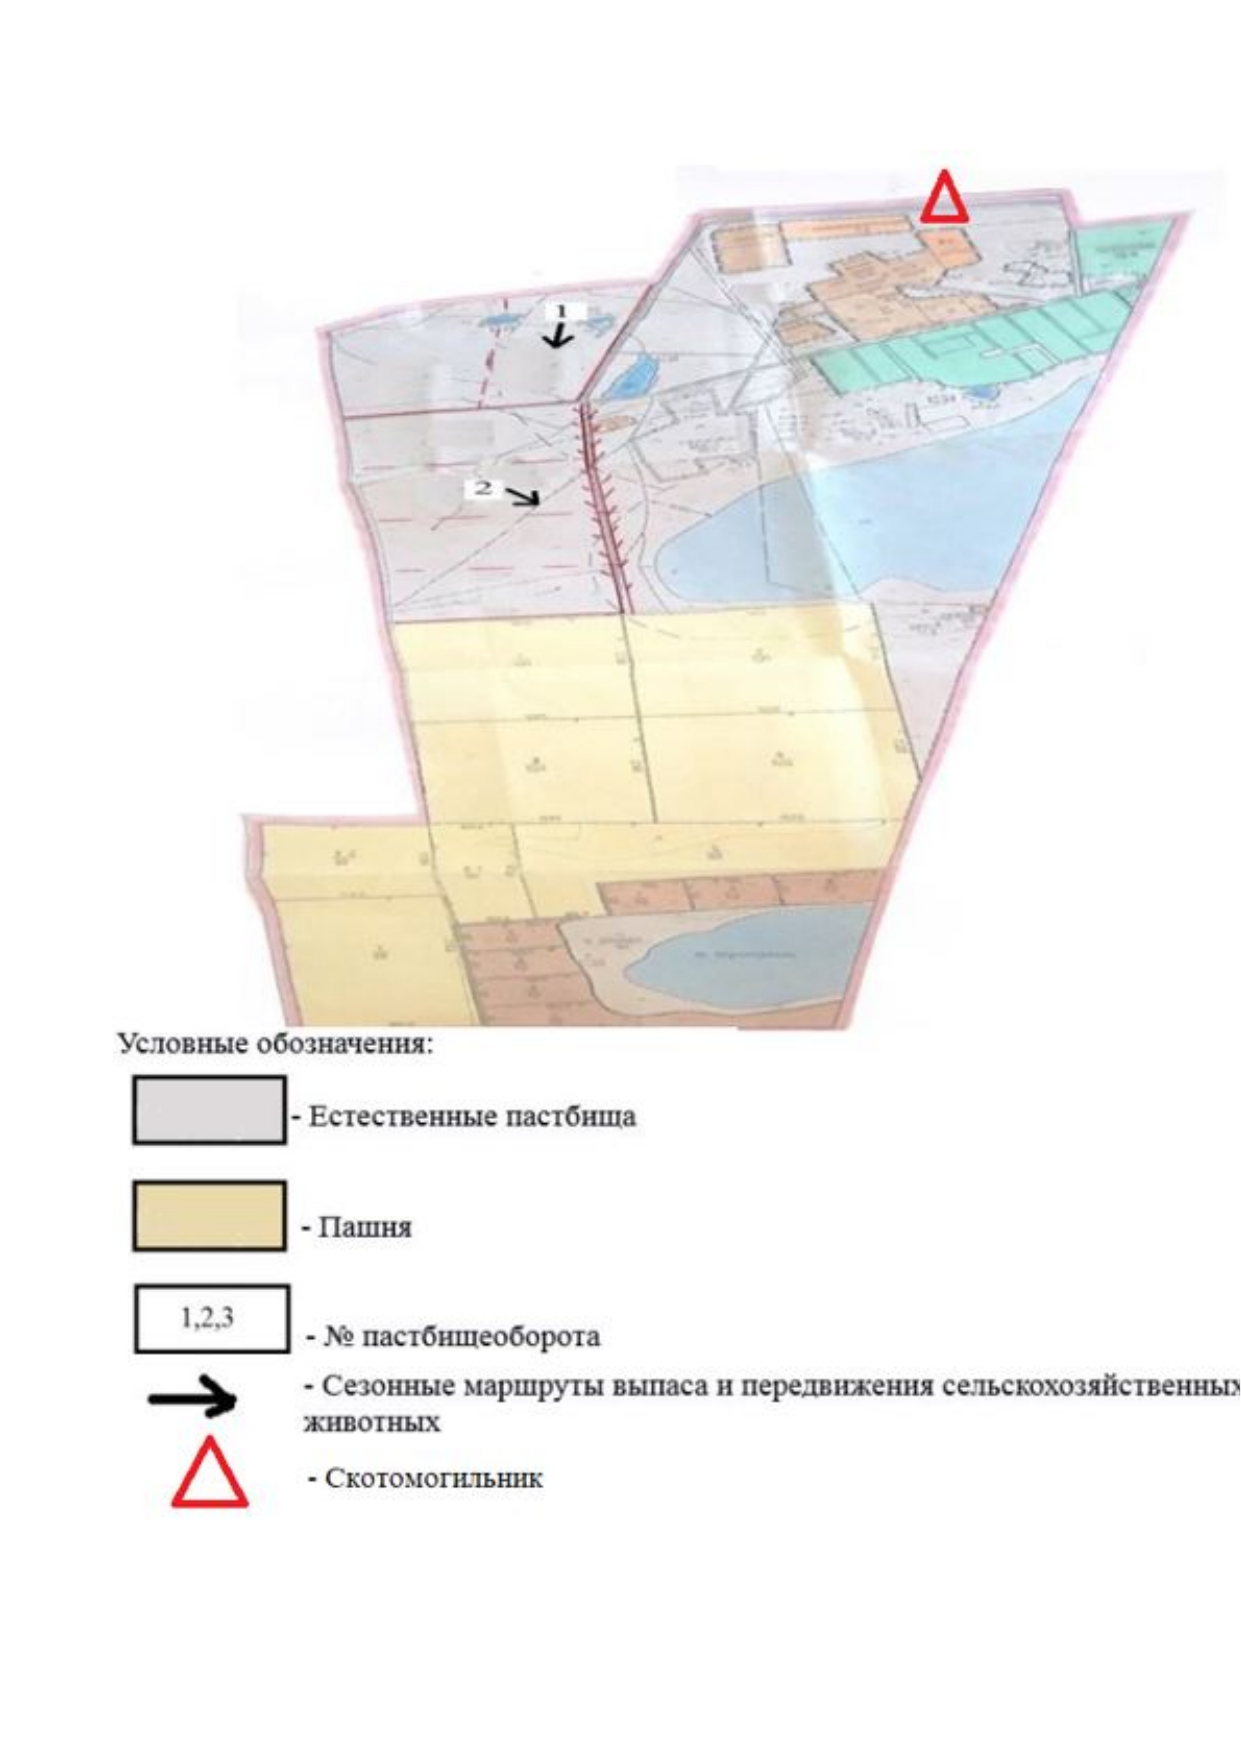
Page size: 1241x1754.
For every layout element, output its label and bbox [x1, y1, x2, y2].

picture [112, 150, 1241, 1534]
